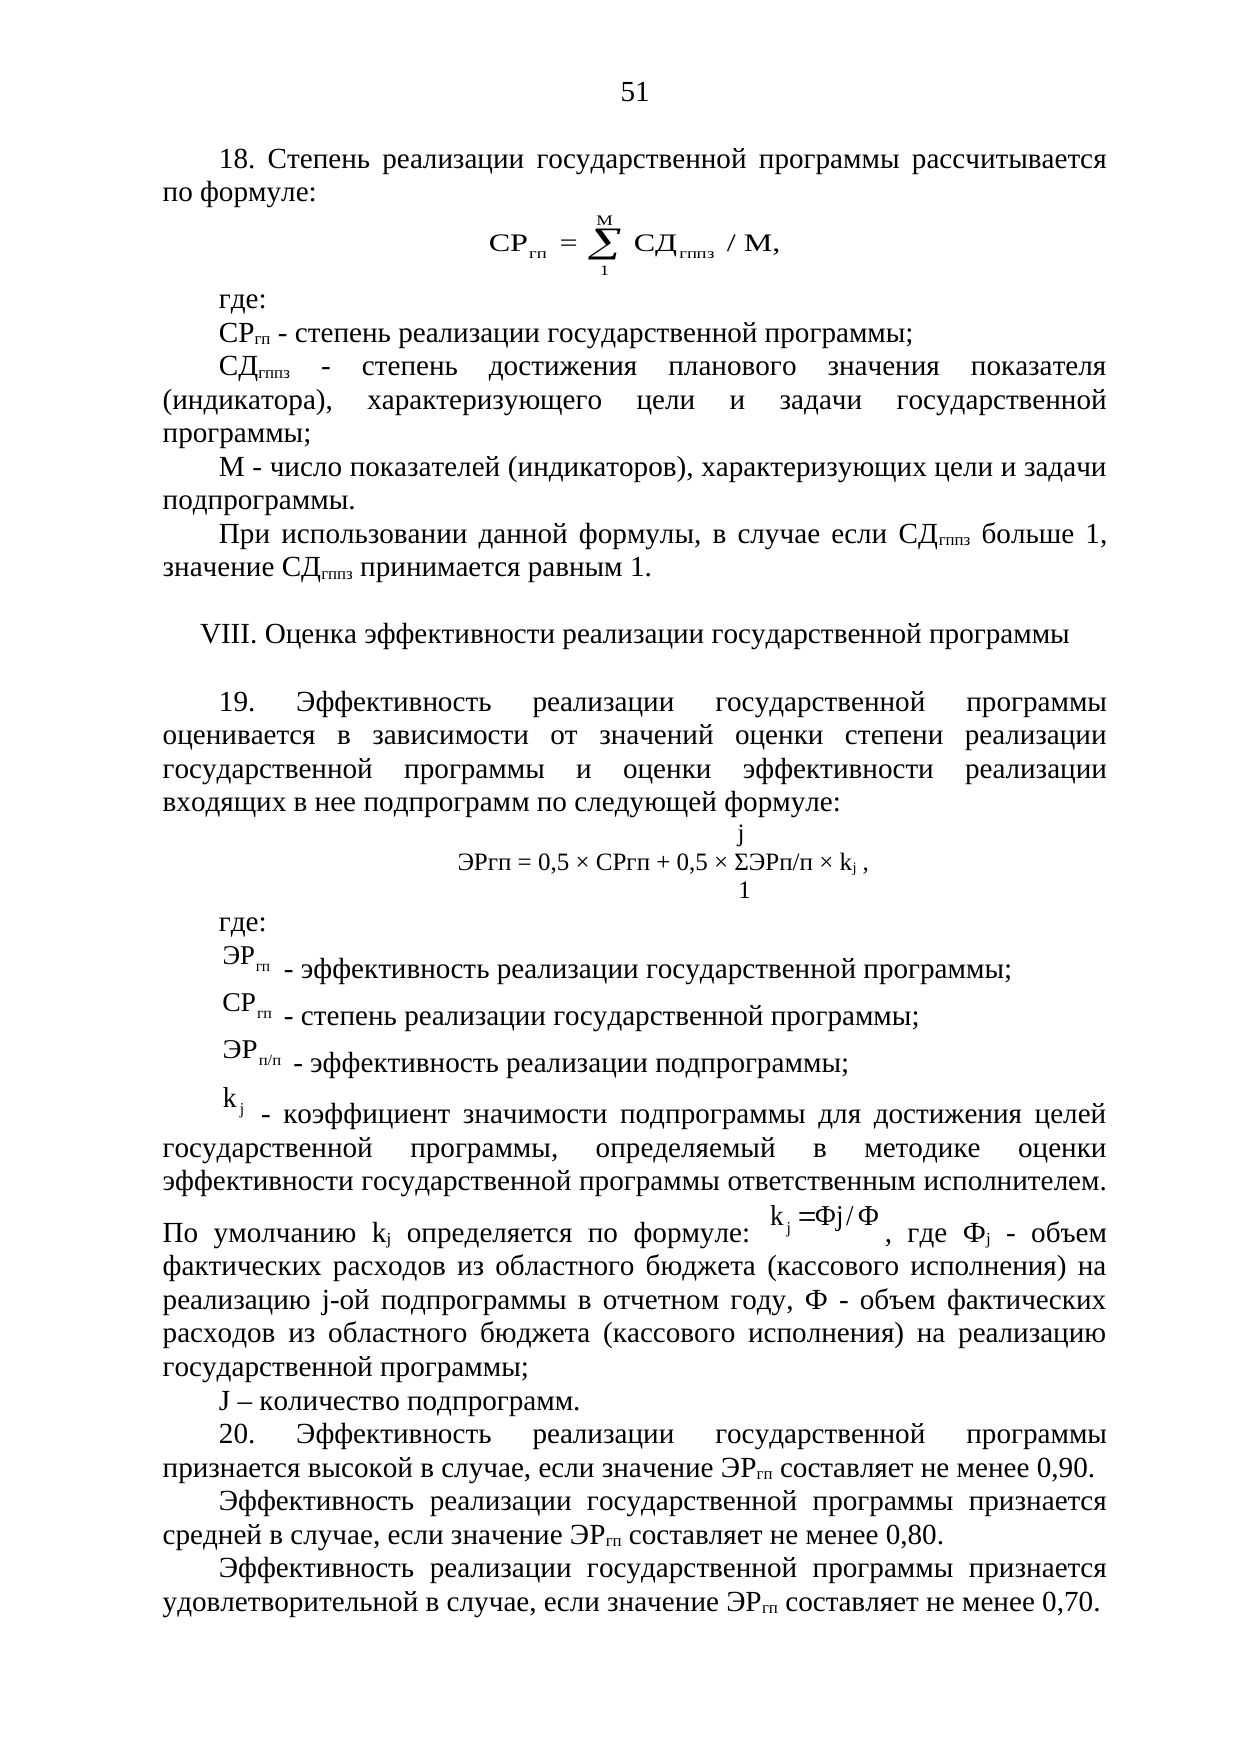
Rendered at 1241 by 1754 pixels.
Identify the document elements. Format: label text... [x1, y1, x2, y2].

text - эффективность реализации подпрограммы; [162, 1031, 1107, 1078]
text - эффективность реализации государственной программы; [162, 938, 1107, 984]
text СРгп - степень реализации государственной программы; [162, 315, 1107, 348]
text 20. Эффективность реализации государственной программы признается высокой в случае, если значение ЭРгп составляет не менее 0,90. [162, 1416, 1107, 1483]
text - степень реализации государственной программы; [162, 984, 1107, 1031]
text j [162, 818, 1107, 847]
text ЭРгп = 0,5 × СРгп + 0,5 × ΣЭРп/п × kj , [162, 847, 1107, 875]
text - коэффициент значимости подпрограммы для достижения целей государственной программы, определяемый в методике оценки эффективности государственной программы ответственным исполнителем. По умолчанию kj определяется по формуле: , где Фj - объем фактических расходов из областного бюджета (кассового исполнения) на реализацию j-ой подпрограммы в отчетном году, Ф - объем фактических расходов из областного бюджета (кассового исполнения) на реализацию государственной программы; [162, 1078, 1107, 1383]
text J – количество подпрограмм. [162, 1383, 1107, 1416]
text Эффективность реализации государственной программы признается удовлетворительной в случае, если значение ЭРгп составляет не менее 0,70. [162, 1550, 1107, 1617]
text М - число показателей (индикаторов), характеризующих цели и задачи подпрограммы. [162, 449, 1107, 516]
text При использовании данной формулы, в случае если СДгппз больше 1, значение СДгппз принимается равным 1. [162, 516, 1107, 583]
text где: [162, 904, 1107, 938]
text где: [162, 281, 1107, 315]
text VIII. Оценка эффективности реализации государственной программы [162, 617, 1107, 650]
text СДгппз - степень достижения планового значения показателя (индикатора), характеризующего цели и задачи государственной программы; [162, 348, 1107, 449]
text Эффективность реализации государственной программы признается средней в случае, если значение ЭРгп составляет не менее 0,80. [162, 1483, 1107, 1550]
text 1 [162, 875, 1107, 904]
text 18. Степень реализации государственной программы рассчитывается по формуле: [162, 141, 1107, 208]
text 19. Эффективность реализации государственной программы оценивается в зависимости от значений оценки степени реализации государственной программы и оценки эффективности реализации входящих в нее подпрограмм по следующей формуле: [162, 684, 1107, 818]
